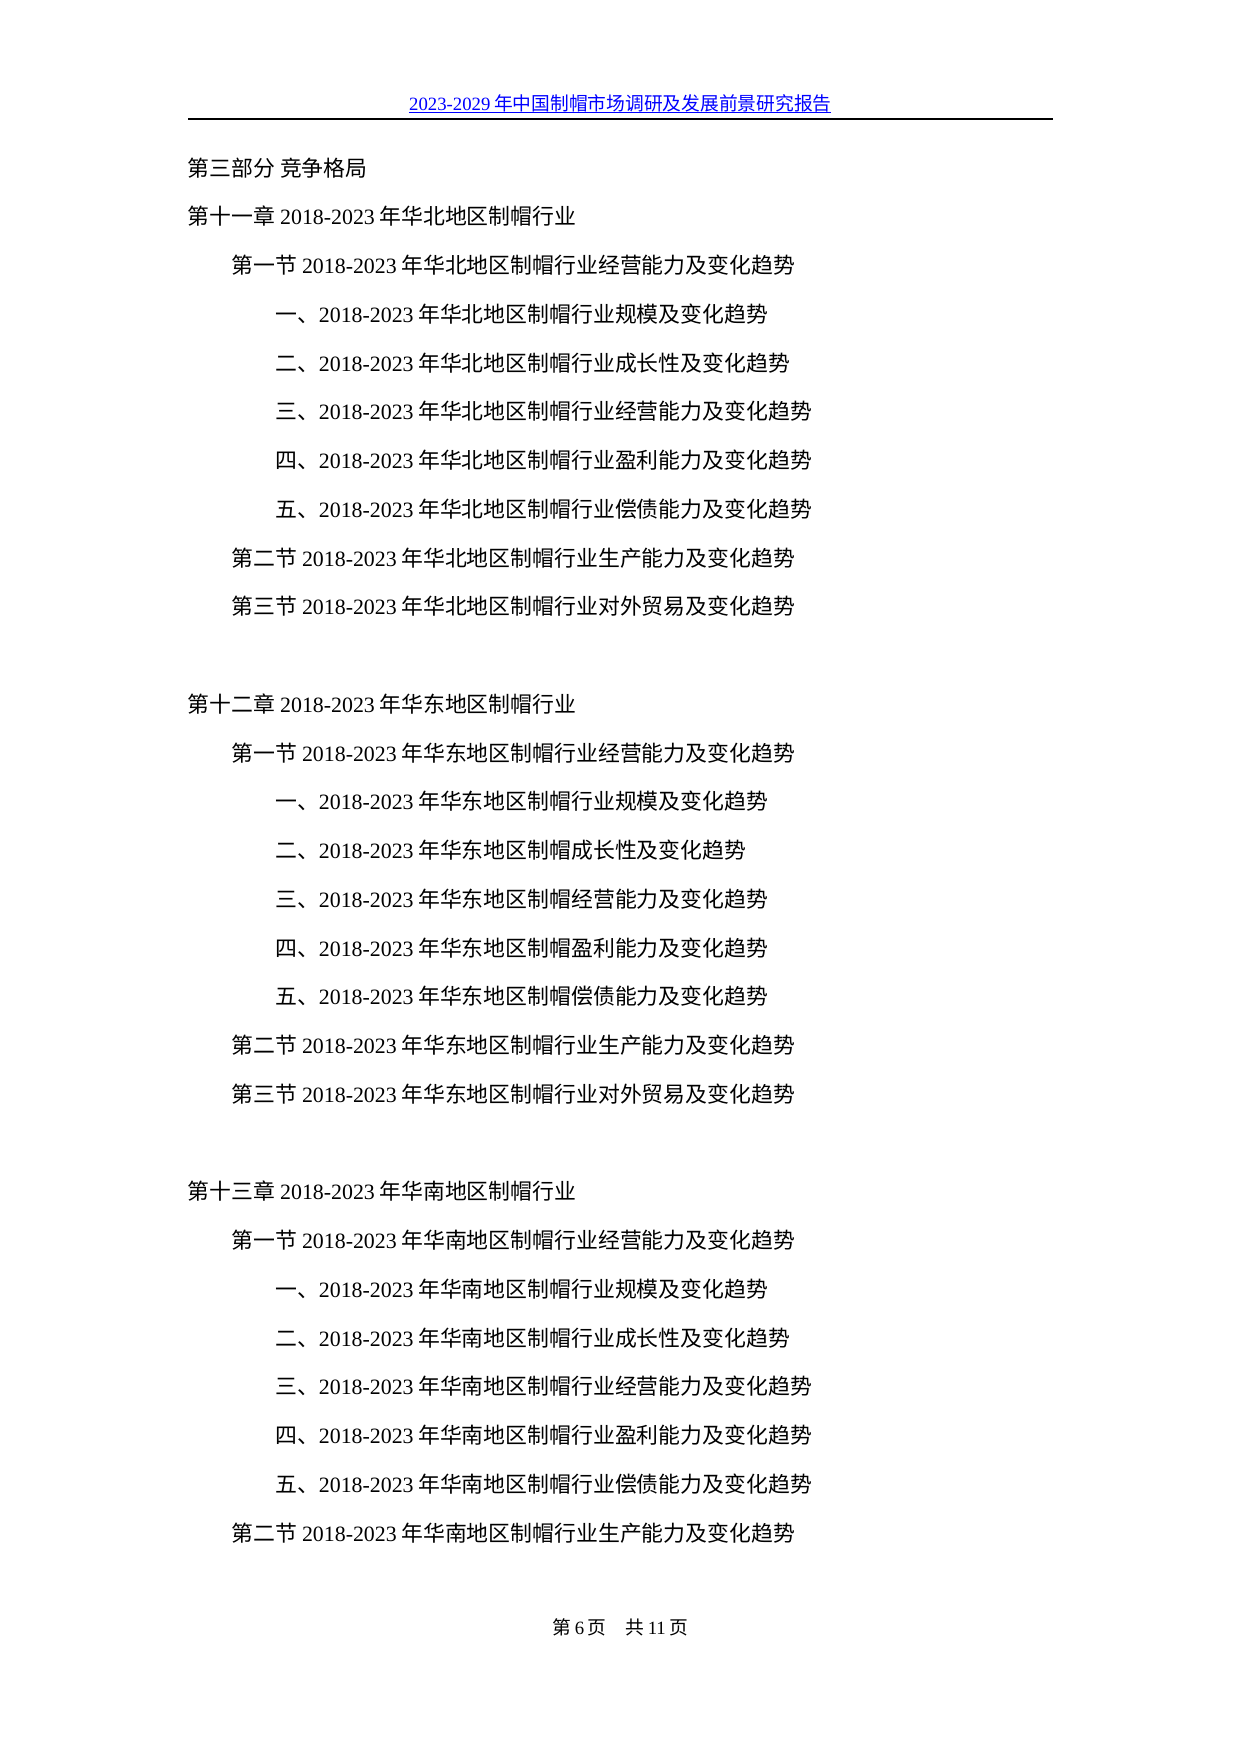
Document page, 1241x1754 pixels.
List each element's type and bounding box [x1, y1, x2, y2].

text [187, 150, 1053, 1548]
